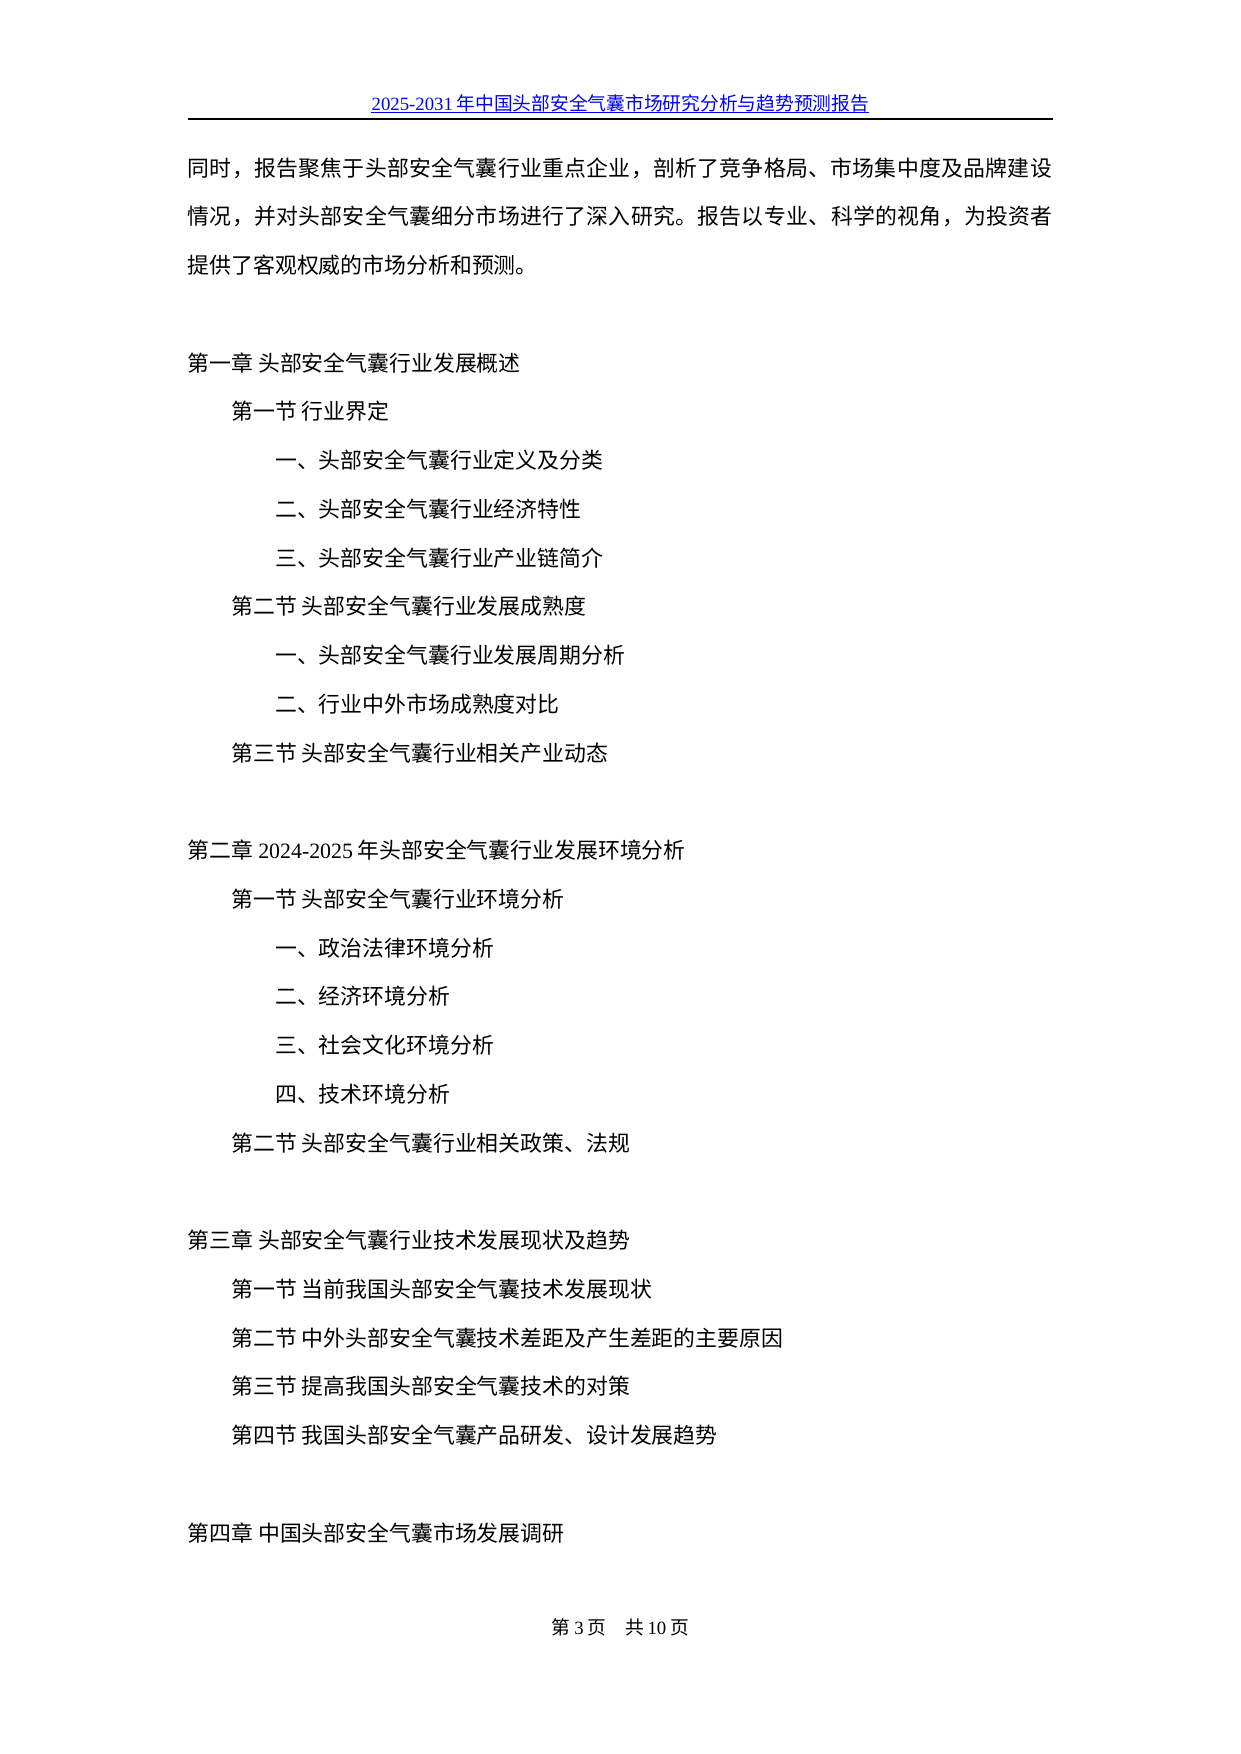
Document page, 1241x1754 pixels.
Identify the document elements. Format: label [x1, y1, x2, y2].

text [187, 150, 1053, 1548]
